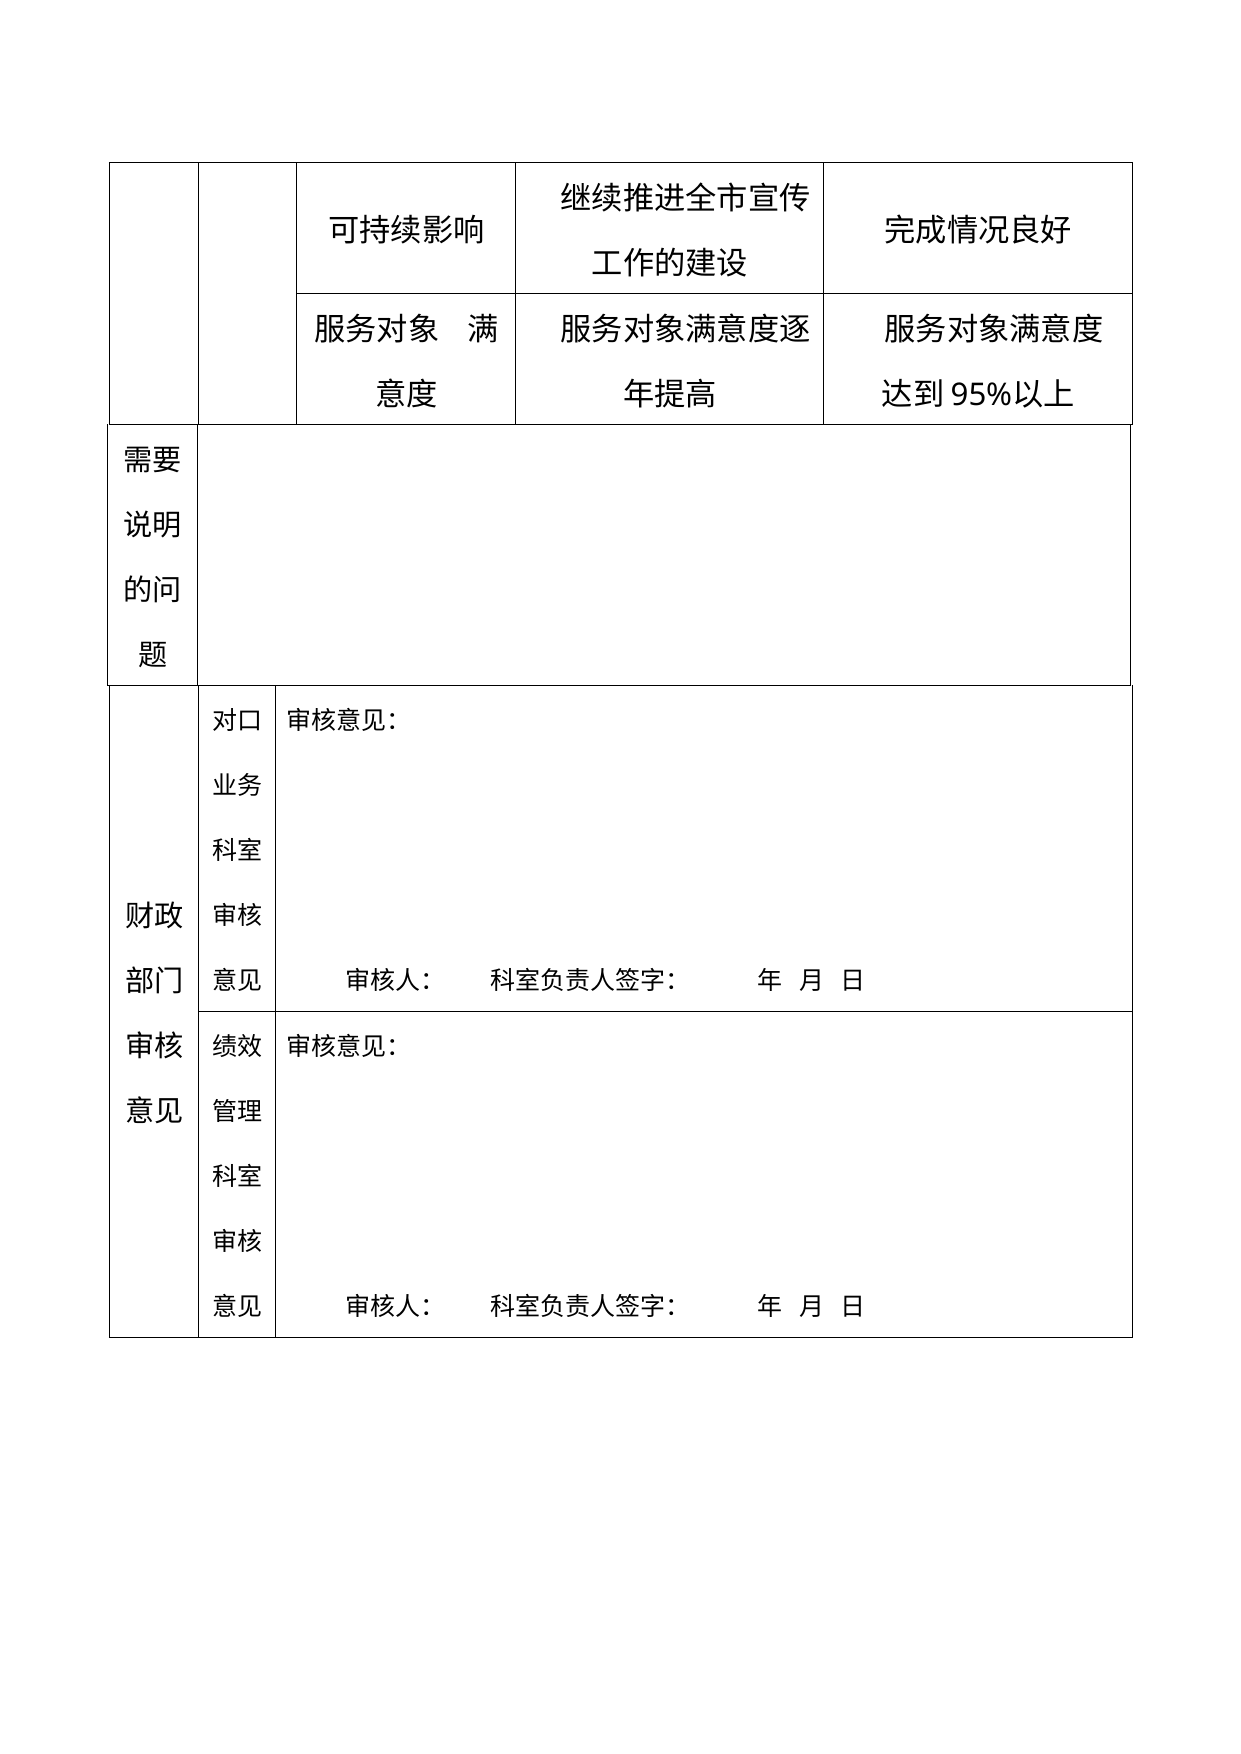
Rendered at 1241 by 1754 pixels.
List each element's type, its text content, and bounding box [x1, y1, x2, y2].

table_cell 继续推进全市宣传工作的建设 [516, 163, 823, 293]
table_cell 审核意见： 审核人： 科室负责人签字： 年 月 日 [276, 1012, 1132, 1337]
table_cell 完成情况良好 [824, 163, 1132, 293]
table_cell 财政部门审核 意见 [110, 686, 198, 1337]
table_cell 需要说明的问题 [108, 425, 197, 685]
table_cell 服务对象 满意度 [297, 294, 515, 424]
table_cell 服务对象满意度 达到95%以上 [824, 294, 1132, 424]
table_cell 绩效管理科室审核意见 [199, 1012, 275, 1337]
table_cell 审核意见： 审核人： 科室负责人签字： 年 月 日 [276, 685, 1132, 1011]
table_cell 服务对象满意度逐年提高 [516, 294, 823, 424]
table_cell 可持续影响 [297, 163, 515, 293]
table_cell [198, 425, 1130, 685]
table_cell 对口业务科室审核意见 [199, 686, 275, 1011]
